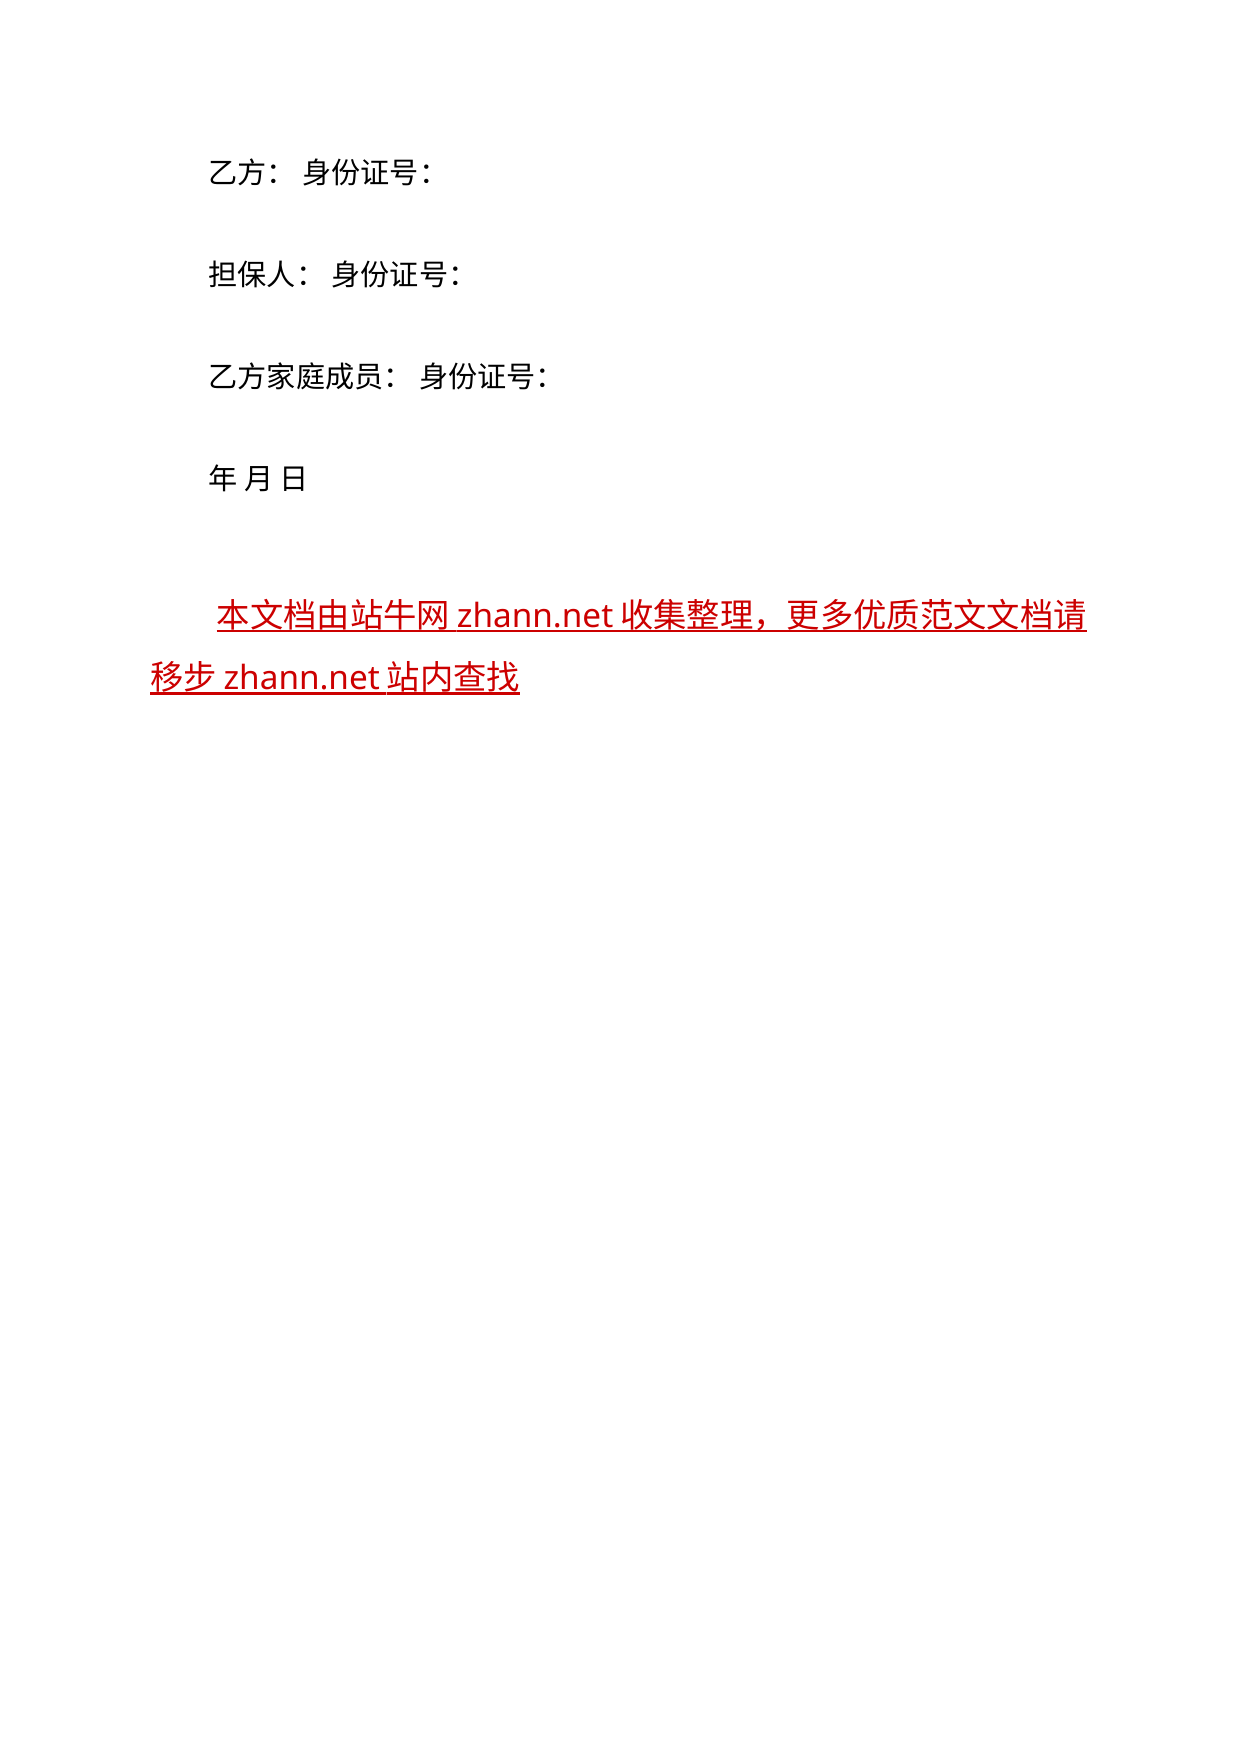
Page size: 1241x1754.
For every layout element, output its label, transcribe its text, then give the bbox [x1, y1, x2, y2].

text 乙方： 身份证号： [150, 150, 1090, 192]
text 担保人： 身份证号： [150, 252, 1090, 294]
text 乙方家庭成员： 身份证号： [150, 353, 1090, 396]
text 本文档由站牛网zhann.net收集整理，更多优质范文文档请移步zhann.net站内查找 [150, 588, 1090, 699]
text 年 月 日 [150, 455, 1090, 498]
